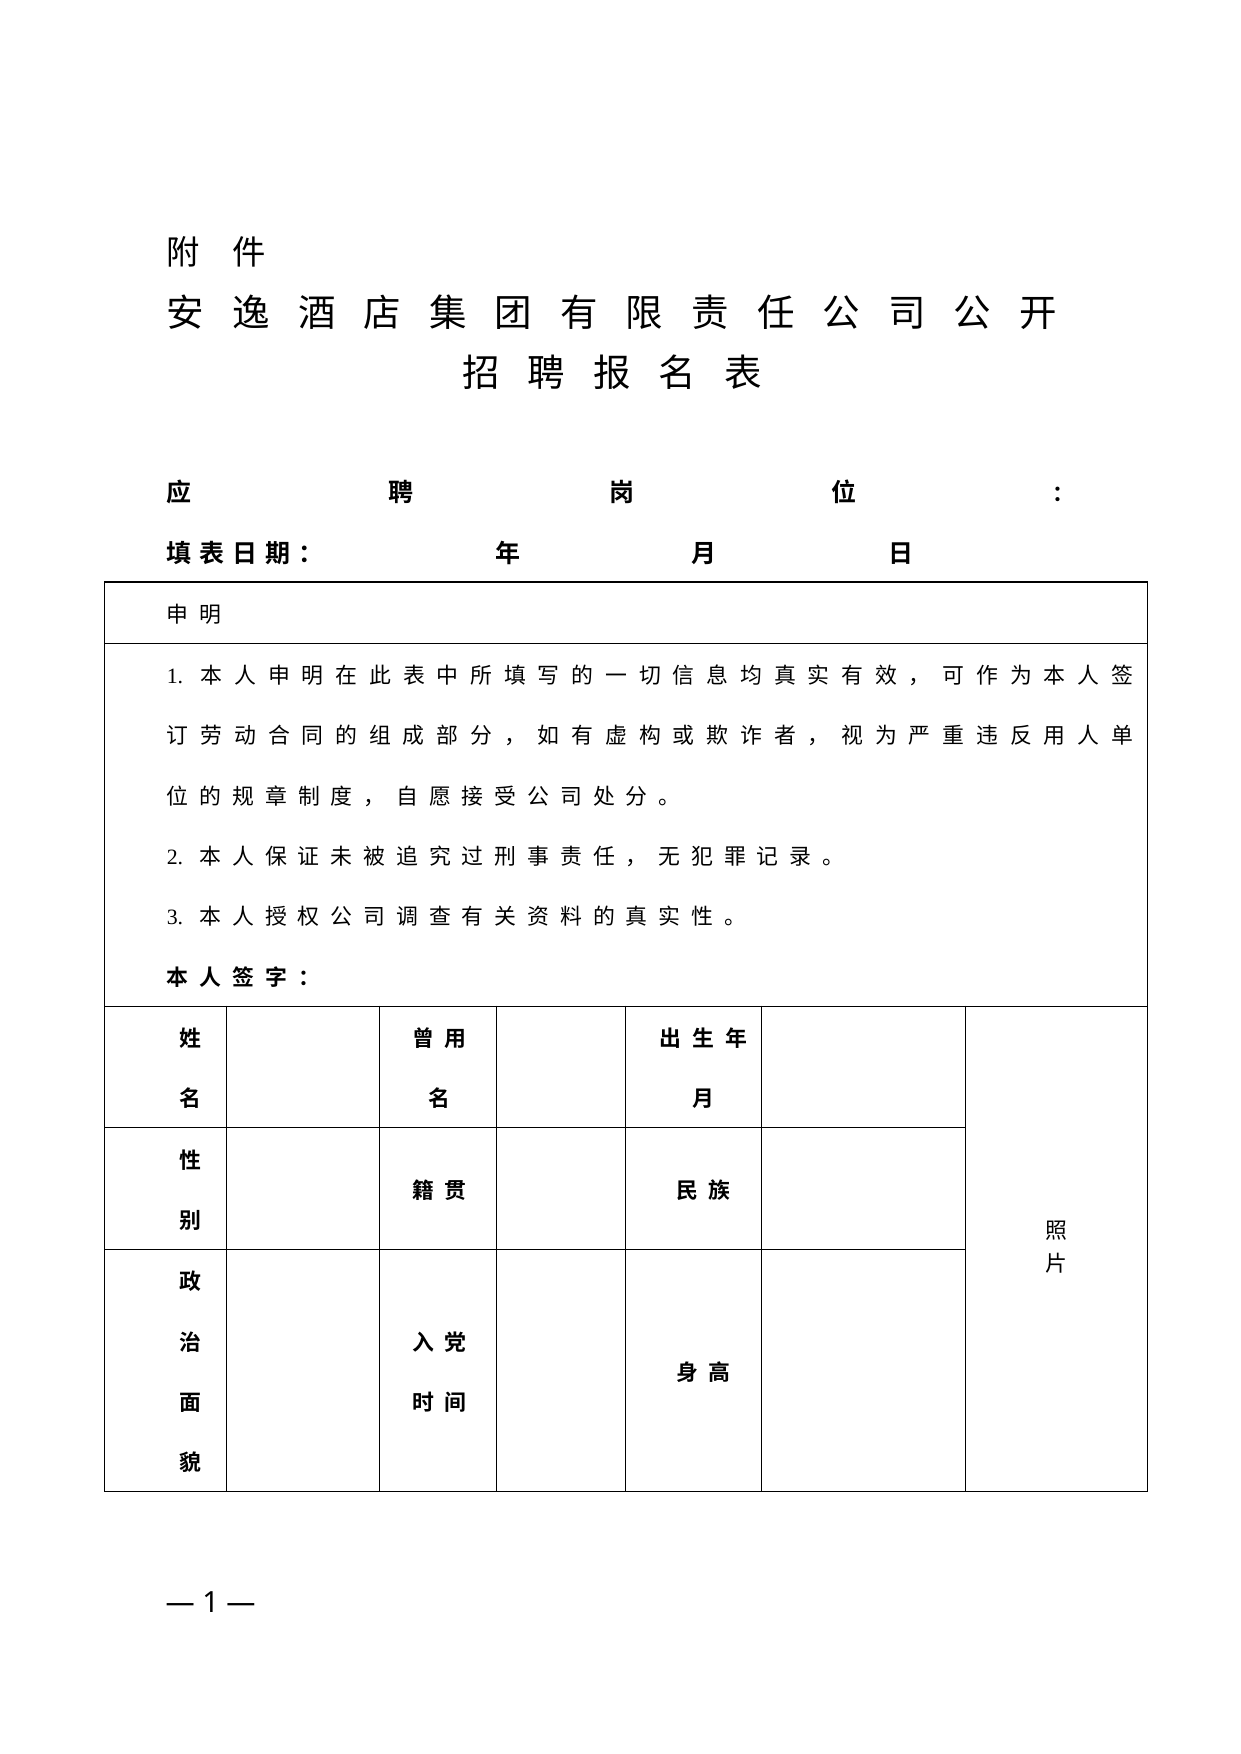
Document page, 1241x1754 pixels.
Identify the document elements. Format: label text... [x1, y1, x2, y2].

text 附件 [167, 219, 1085, 280]
text 安逸酒店集团有限责任公司公开招聘报名表 [167, 280, 1085, 400]
table_cell 姓名 [105, 1007, 226, 1127]
table_cell 出生年月 [626, 1007, 761, 1127]
table_cell [227, 1128, 379, 1249]
table_cell [762, 1250, 965, 1491]
table_cell [497, 1128, 625, 1249]
table_cell [497, 1007, 625, 1127]
table_cell 1.本人申明在此表中所填写的一切信息均真实有效，可作为本人签订劳动合同的组成部分，如有虚构或欺诈者，视为严重违反用人单位的规章制度，自愿接受公司处分。 2.本人保证未被追究过刑事责任，无犯罪记录。 3.本人授权公司调查有关资料的真实性。 本人签字： [105, 644, 1147, 1006]
table_cell 政治面貌 [105, 1250, 226, 1491]
table_cell [227, 1250, 379, 1491]
table_cell 曾用名 [380, 1007, 496, 1127]
table_cell 民族 [626, 1128, 761, 1249]
text 应聘岗位： 填表日期： 年 月 日 [167, 461, 1085, 581]
table_cell 籍贯 [380, 1128, 496, 1249]
table_cell [762, 1007, 965, 1127]
table_cell [762, 1128, 965, 1249]
table_cell 性别 [105, 1128, 226, 1249]
table_cell 照片 [966, 1007, 1147, 1491]
table_cell [497, 1250, 625, 1491]
table_cell [227, 1007, 379, 1127]
table_cell 身高 [626, 1250, 761, 1491]
table_header 申明 [105, 583, 1147, 643]
table_cell 入党时间 [380, 1250, 496, 1491]
